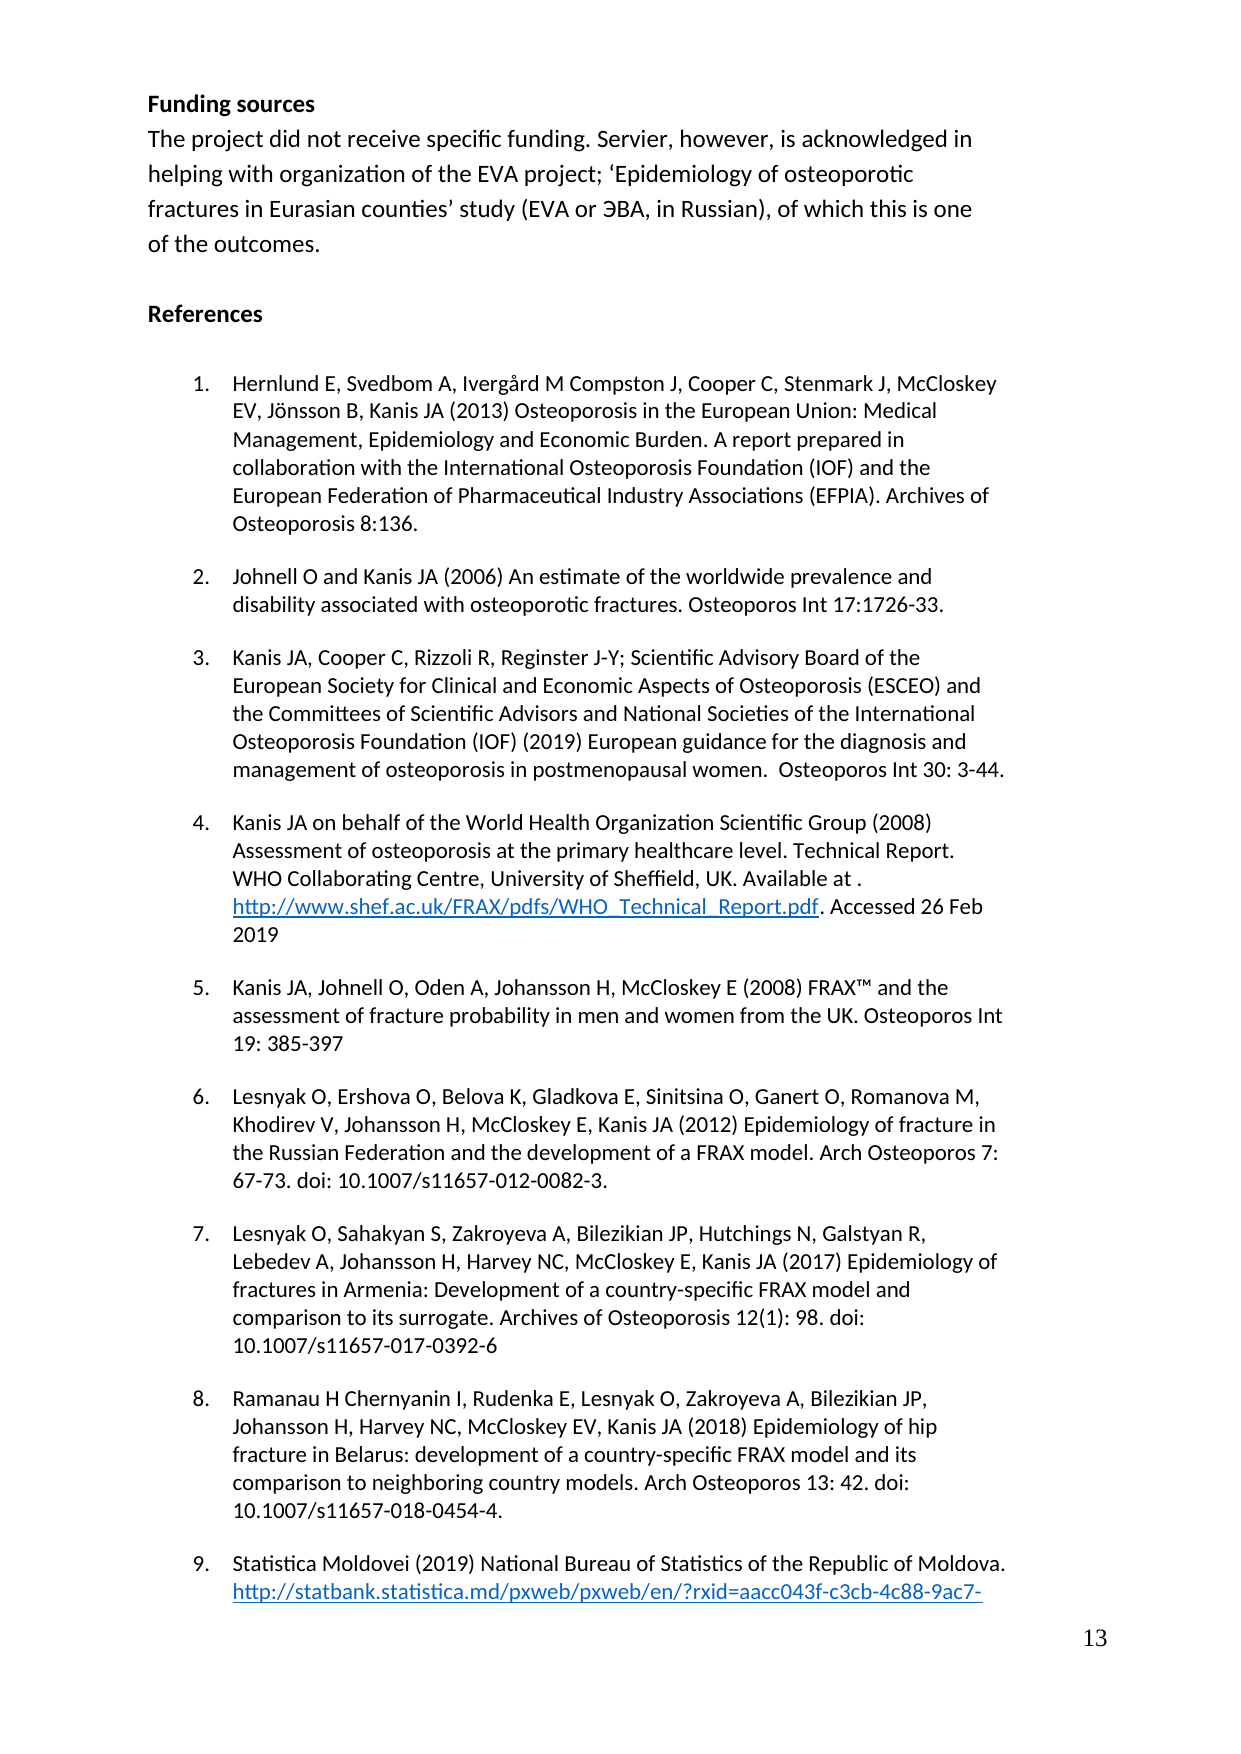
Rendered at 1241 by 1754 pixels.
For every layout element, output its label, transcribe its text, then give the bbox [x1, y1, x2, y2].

table_cell 5. [162, 973, 221, 1082]
table_cell Lesnyak O, Sahakyan S, Zakroyeva A, Bilezikian JP, Hutchings N, Galstyan R, Lebedev A, Johansson H, Harvey NC, McCloskey E, Kanis JA (2017) Epidemiology of fractures in Armenia: Development of a country-specific FRAX model and comparison to its surrogate. Archives of Osteoporosis 12(1): 98. doi: 10.1007/s11657-017-0392-6 [221, 1219, 1018, 1384]
table_cell Kanis JA, Johnell O, Oden A, Johansson H, McCloskey E (2008) FRAX™ and the assessment of fracture probability in men and women from the UK. Osteoporos Int 19: 385-397 [221, 973, 1018, 1082]
table_cell Ramanau H Chernyanin I, Rudenka E, Lesnyak O, Zakroyeva A, Bilezikian JP, Johansson H, Harvey NC, McCloskey EV, Kanis JA (2018) Epidemiology of hip fracture in Belarus: development of a country-specific FRAX model and its comparison to neighboring country models. Arch Osteoporos 13: 42. doi: 10.1007/s11657-018-0454-4. [221, 1384, 1018, 1549]
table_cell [221, 1549, 1018, 1605]
table_cell 4. [162, 808, 221, 973]
table_header Hernlund E, Svedbom A, Ivergård M Compston J, Cooper C, Stenmark J, McCloskey EV, Jönsson B, Kanis JA (2013) Osteoporosis in the European Union: Medical Management, Epidemiology and Economic Burden. A report prepared in collaboration with the International Osteoporosis Foundation (IOF) and the European Federation of Pharmaceutical Industry Associations (EFPIA). Archives of Osteoporosis 8:136. [221, 369, 1018, 562]
table_header 1. [162, 369, 221, 562]
table_cell 6. [162, 1082, 221, 1219]
text Funding sources [148, 89, 974, 119]
table_cell Johnell O and Kanis JA (2006) An estimate of the worldwide prevalence and disability associated with osteoporotic fractures. Osteoporos Int 17:1726-33. [221, 562, 1018, 643]
table_cell 7. [162, 1219, 221, 1384]
table_cell Kanis JA on behalf of the World Health Organization Scientific Group (2008) Assessment of osteoporosis at the primary healthcare level. Technical Report. WHO Collaborating Centre, University of Sheffield, UK. Available at . http://www.shef.ac.uk/FRAX/pdfs/WHO_Technical_Report.pdf. Accessed 26 Feb 2019 [221, 808, 1018, 973]
table_cell 8. [162, 1384, 221, 1549]
table_cell Lesnyak O, Ershova O, Belova K, Gladkova E, Sinitsina O, Ganert O, Romanova M, Khodirev V, Johansson H, McCloskey E, Kanis JA (2012) Epidemiology of fracture in the Russian Federation and the development of a FRAX model. Arch Osteoporos 7: 67-73. doi: 10.1007/s11657-012-0082-3. [221, 1082, 1018, 1219]
table_cell Kanis JA, Cooper C, Rizzoli R, Reginster J-Y; Scientific Advisory Board of the European Society for Clinical and Economic Aspects of Osteoporosis (ESCEO) and the Committees of Scientific Advisors and National Societies of the International Osteoporosis Foundation (IOF) (2019) European guidance for the diagnosis and management of osteoporosis in postmenopausal women. Osteoporos Int 30: 3-44. [221, 643, 1018, 808]
table_cell 2. [162, 562, 221, 643]
table_cell 9. [162, 1549, 221, 1605]
text The project did not receive specific funding. Servier, however, is acknowledged in helping with organization of the EVA project; ‘Epidemiology of osteoporotic fractures in Eurasian counties’ study (EVA or ЭВА, in Russian), of which this is one of the outcomes. [148, 124, 974, 259]
table_cell 3. [162, 643, 221, 808]
text References [148, 299, 974, 329]
